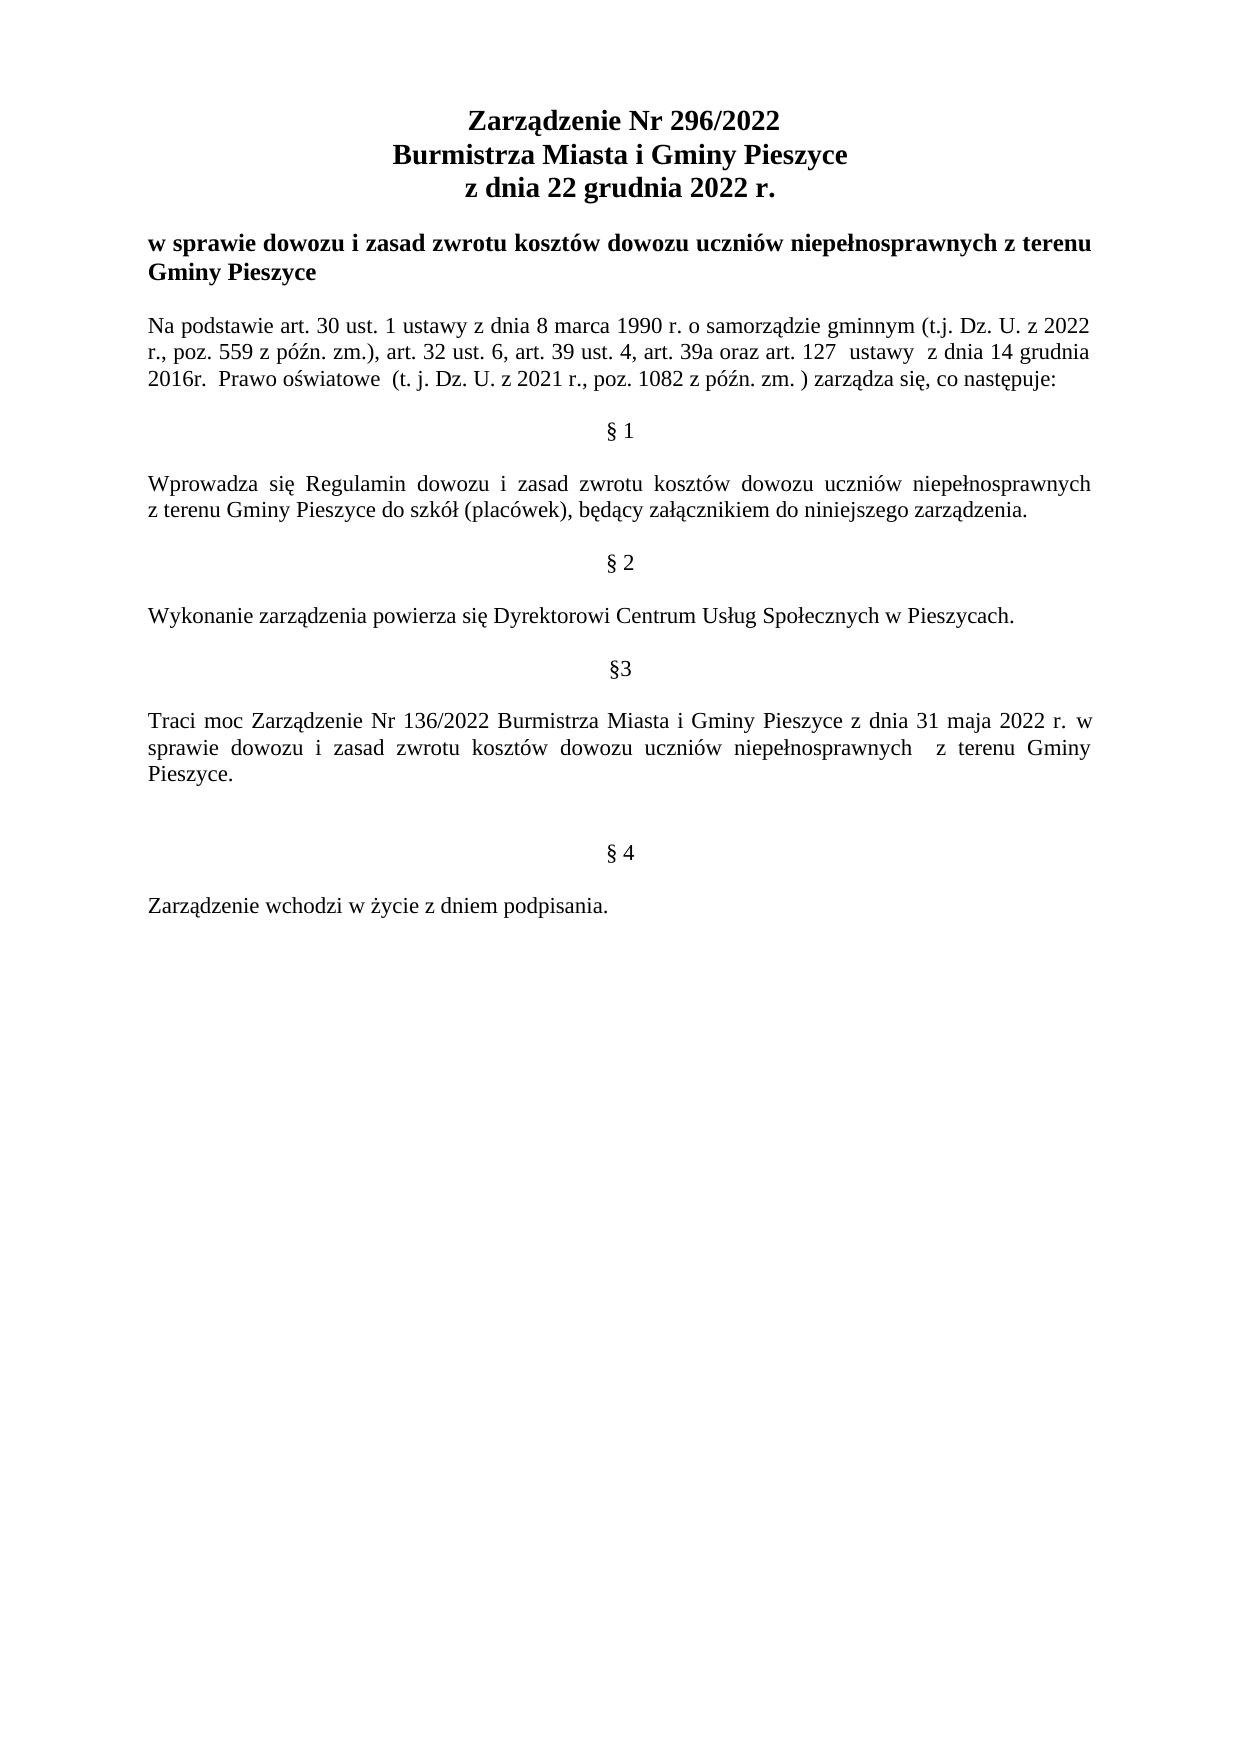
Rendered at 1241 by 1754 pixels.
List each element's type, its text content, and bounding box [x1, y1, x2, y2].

text w sprawie dowozu i zasad zwrotu kosztów dowozu uczniów niepełnosprawnych z terenu Gminy Pieszyce [148, 228, 1093, 286]
text Traci moc Zarządzenie Nr 136/2022 Burmistrza Miasta i Gminy Pieszyce z dnia 31 maja 2022 r. w sprawie dowozu i zasad zwrotu kosztów dowozu uczniów niepełnosprawnych z terenu Gminy Pieszyce. [148, 707, 1093, 786]
text Na podstawie art. 30 ust. 1 ustawy z dnia 8 marca 1990 r. o samorządzie gminnym (t.j. Dz. U. z 2022 r., poz. 559 z późn. zm.), art. 32 ust. 6, art. 39 ust. 4, art. 39a oraz art. 127 ustawy z dnia 14 grudnia 2016r. Prawo oświatowe (t. j. Dz. U. z 2021 r., poz. 1082 z późn. zm. ) zarządza się, co następuje: [148, 312, 1093, 391]
text Zarządzenie wchodzi w życie z dniem podpisania. [148, 892, 1093, 918]
text Wprowadza się Regulamin dowozu i zasad zwrotu kosztów dowozu uczniów niepełnosprawnych z terenu Gminy Pieszyce do szkół (placówek), będący załącznikiem do niniejszego zarządzenia. [148, 470, 1093, 523]
text Wykonanie zarządzenia powierza się Dyrektorowi Centrum Usług Społecznych w Pieszycach. [148, 602, 1093, 628]
text § 2 [148, 549, 1093, 576]
text § 4 [148, 839, 1093, 865]
text z dnia 22 grudnia 2022 r. [148, 171, 1093, 204]
text §3 [148, 654, 1093, 681]
text § 1 [148, 417, 1093, 444]
text Zarządzenie Nr 296/2022 [148, 103, 1093, 137]
text Burmistrza Miasta i Gminy Pieszyce [148, 137, 1093, 171]
